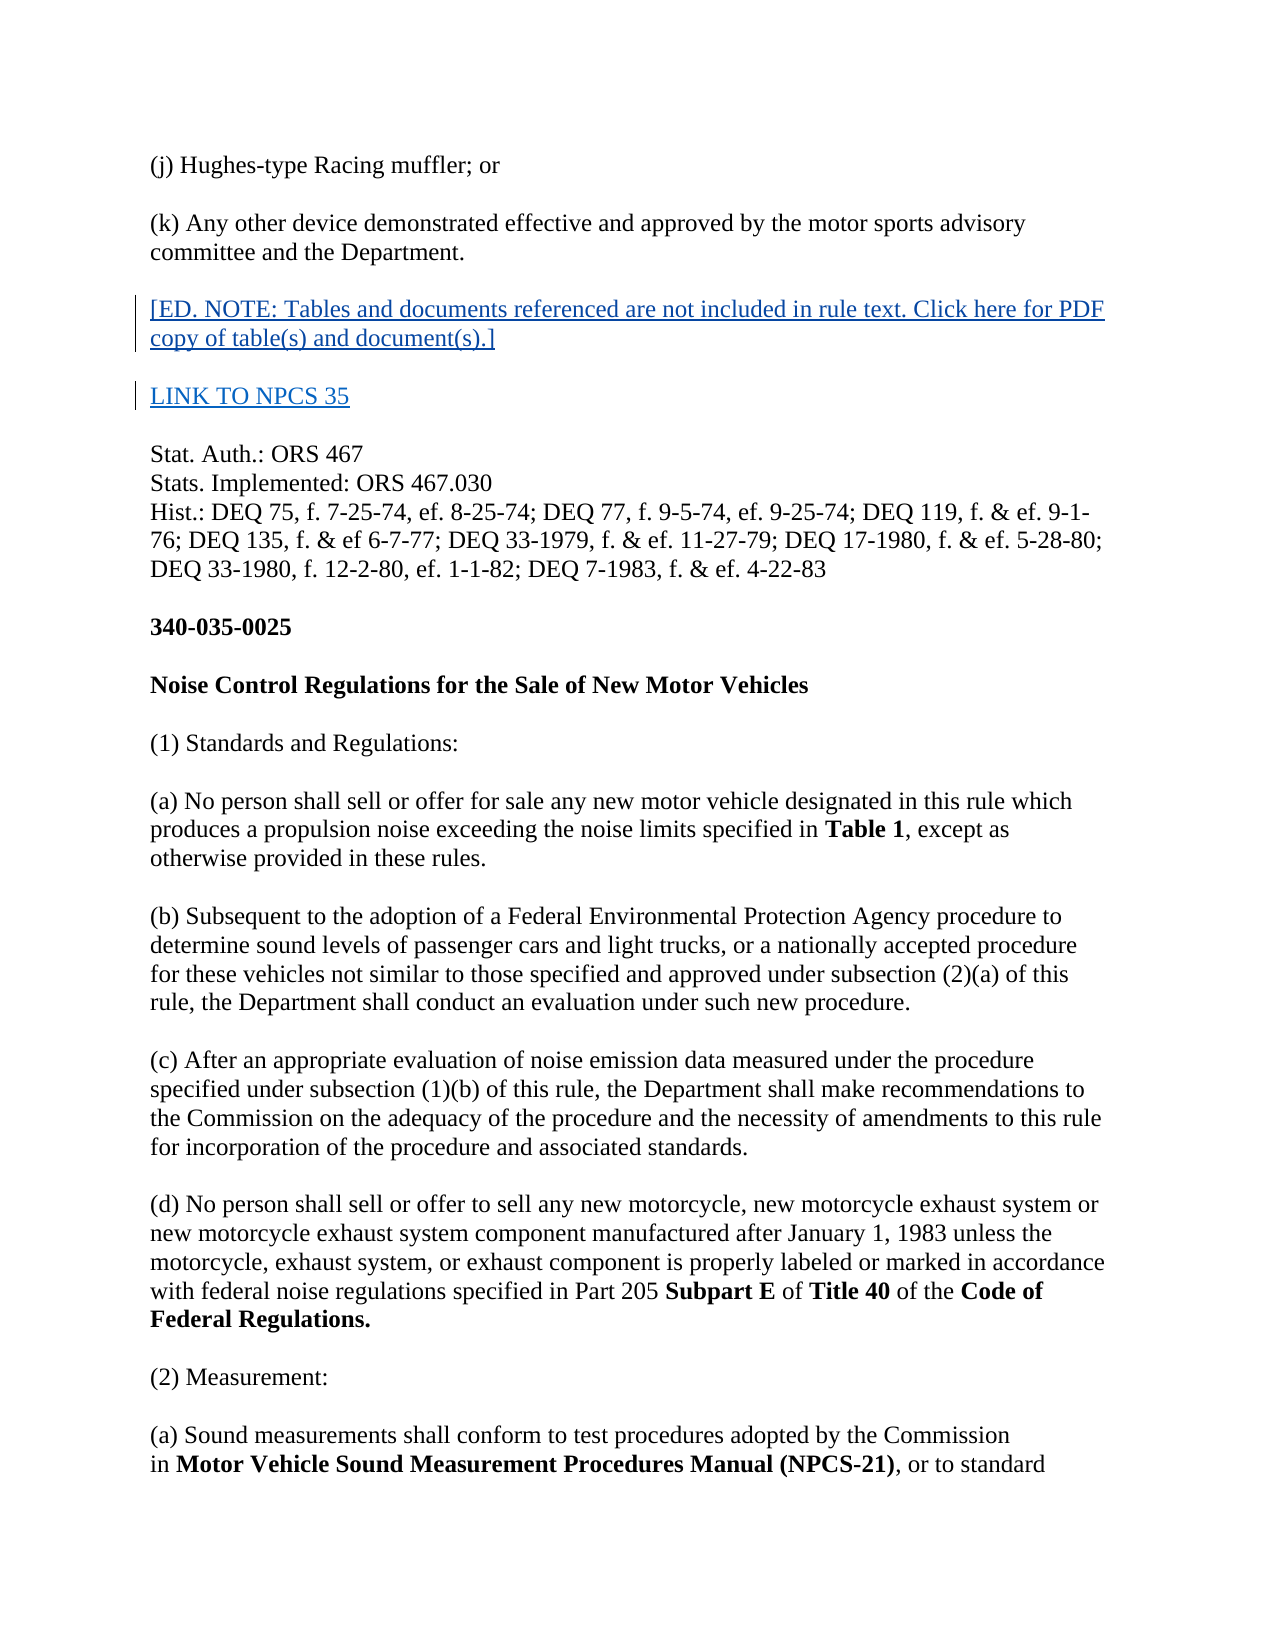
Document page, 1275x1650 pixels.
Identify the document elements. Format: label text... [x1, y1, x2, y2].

text Stat. Auth.: ORS 467 Stats. Implemented: ORS 467.030 Hist.: DEQ 75, f. 7-25-74, ef. 8-25-74; DEQ 77, f. 9-5-74, ef. 9-25-74; DEQ 119, f. & ef. 9-1-76; DEQ 135, f. & ef 6-7-77; DEQ 33-1979, f. & ef. 11-27-79; DEQ 17-1980, f. & ef. 5-28-80; DEQ 33-1980, f. 12-2-80, ef. 1-1-82; DEQ 7-1983, f. & ef. 4-22-83 [150, 439, 1110, 583]
text (2) Measurement: [150, 1362, 1110, 1391]
text (d) No person shall sell or offer to sell any new motorcycle, new motorcycle exhaust system or new motorcycle exhaust system component manufactured after January 1, 1983 unless the motorcycle, exhaust system, or exhaust component is properly labeled or marked in accordance with federal noise regulations specified in Part 205 Subpart E of Title 40 of the Code of Federal Regulations. [150, 1189, 1110, 1333]
text (c) After an appropriate evaluation of noise emission data measured under the procedure specified under subsection (1)(b) of this rule, the Department shall make recommendations to the Commission on the adequacy of the procedure and the necessity of amendments to this rule for incorporation of the procedure and associated standards. [150, 1045, 1110, 1160]
text LINK TO NPCS 35 [150, 381, 1110, 410]
text (j) Hughes-type Racing muffler; or [150, 150, 1110, 179]
text (k) Any other device demonstrated effective and approved by the motor sports advisory committee and the Department. [150, 208, 1110, 265]
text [150, 1420, 1110, 1478]
text 340-035-0025 [150, 612, 1110, 641]
text (1) Standards and Regulations: [150, 728, 1110, 757]
text (b) Subsequent to the adoption of a Federal Environmental Protection Agency procedure to determine sound levels of passenger cars and light trucks, or a nationally accepted procedure for these vehicles not similar to those specified and approved under subsection (2)(a) of this rule, the Department shall conduct an evaluation under such new procedure. [150, 901, 1110, 1016]
text (a) No person shall sell or offer for sale any new motor vehicle designated in this rule which produces a propulsion noise exceeding the noise limits specified in Table 1, except as otherwise provided in these rules. [150, 786, 1110, 872]
text Noise Control Regulations for the Sale of New Motor Vehicles [150, 670, 1110, 699]
